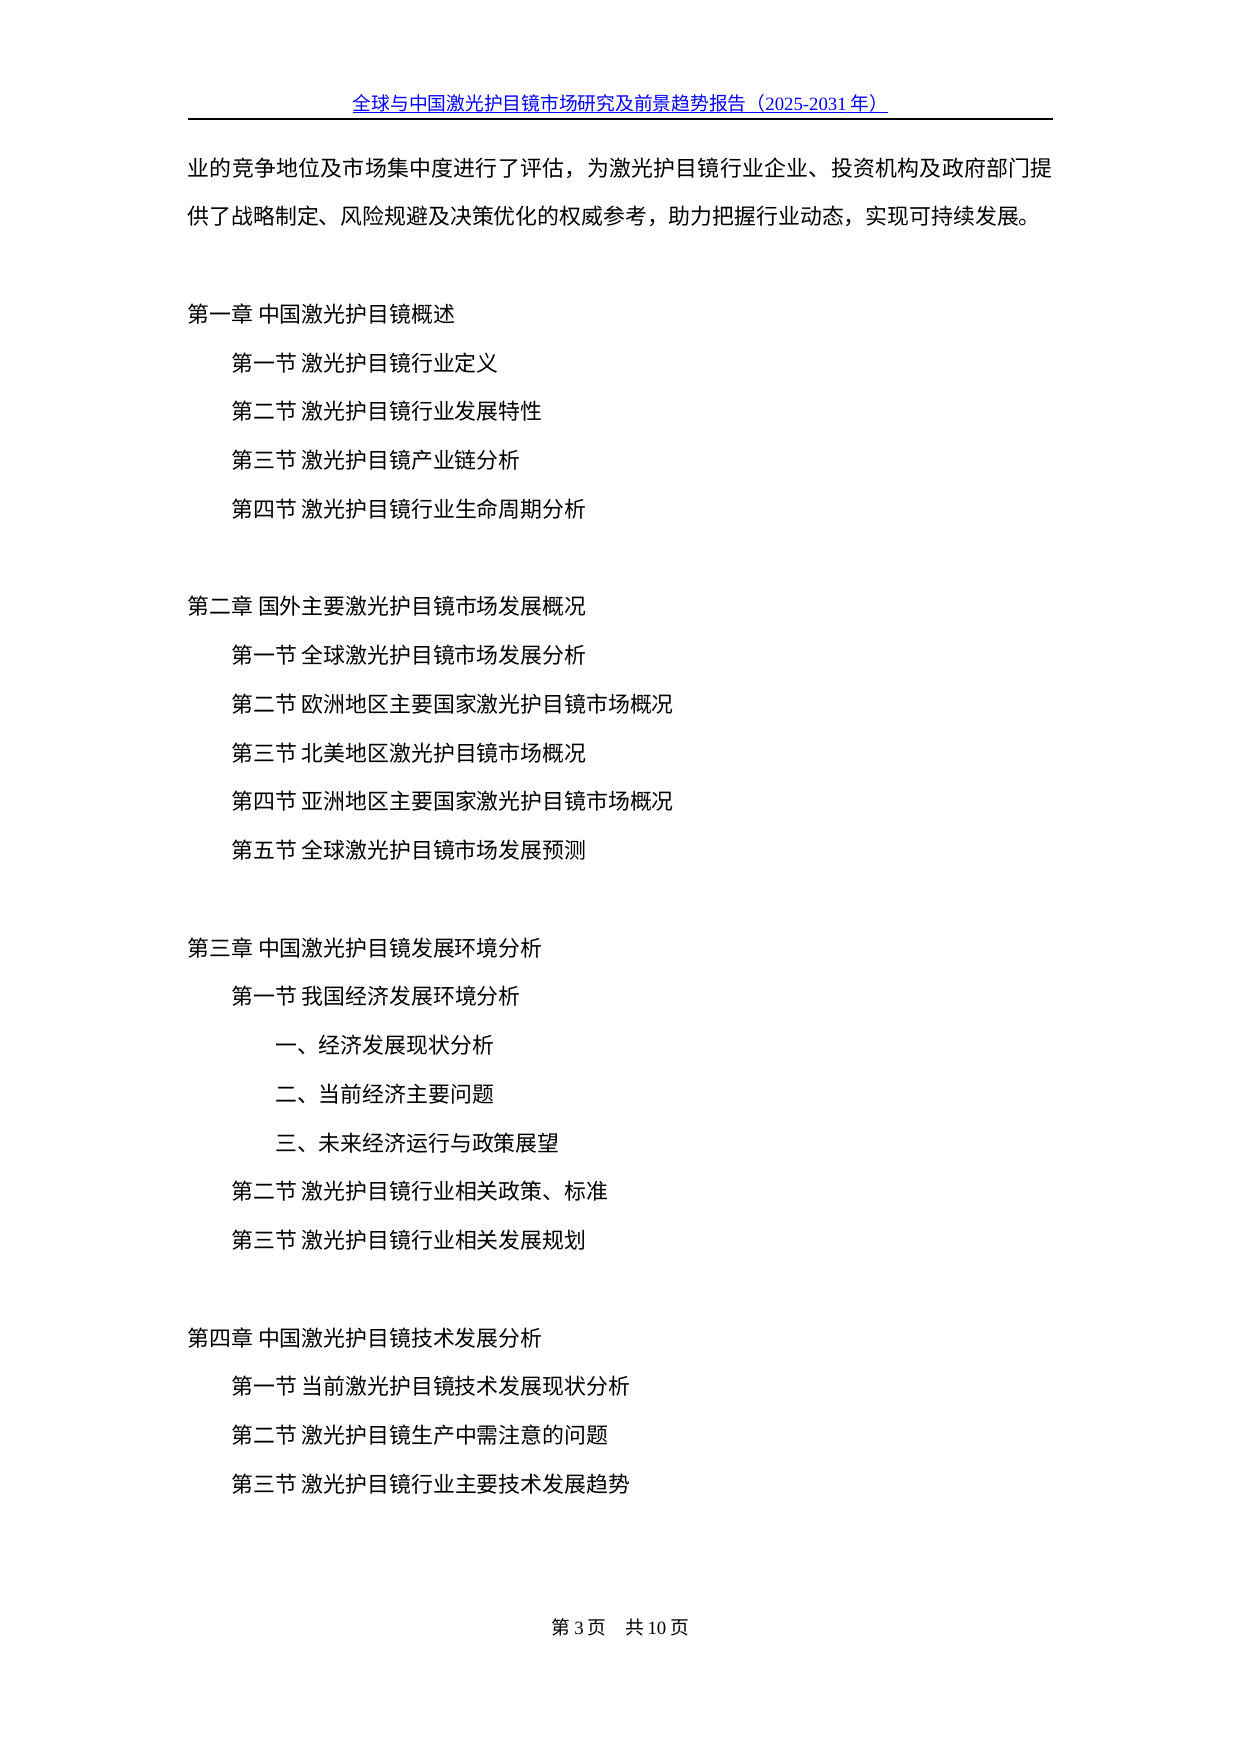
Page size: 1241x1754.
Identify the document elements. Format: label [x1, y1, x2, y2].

text [187, 150, 1053, 1499]
